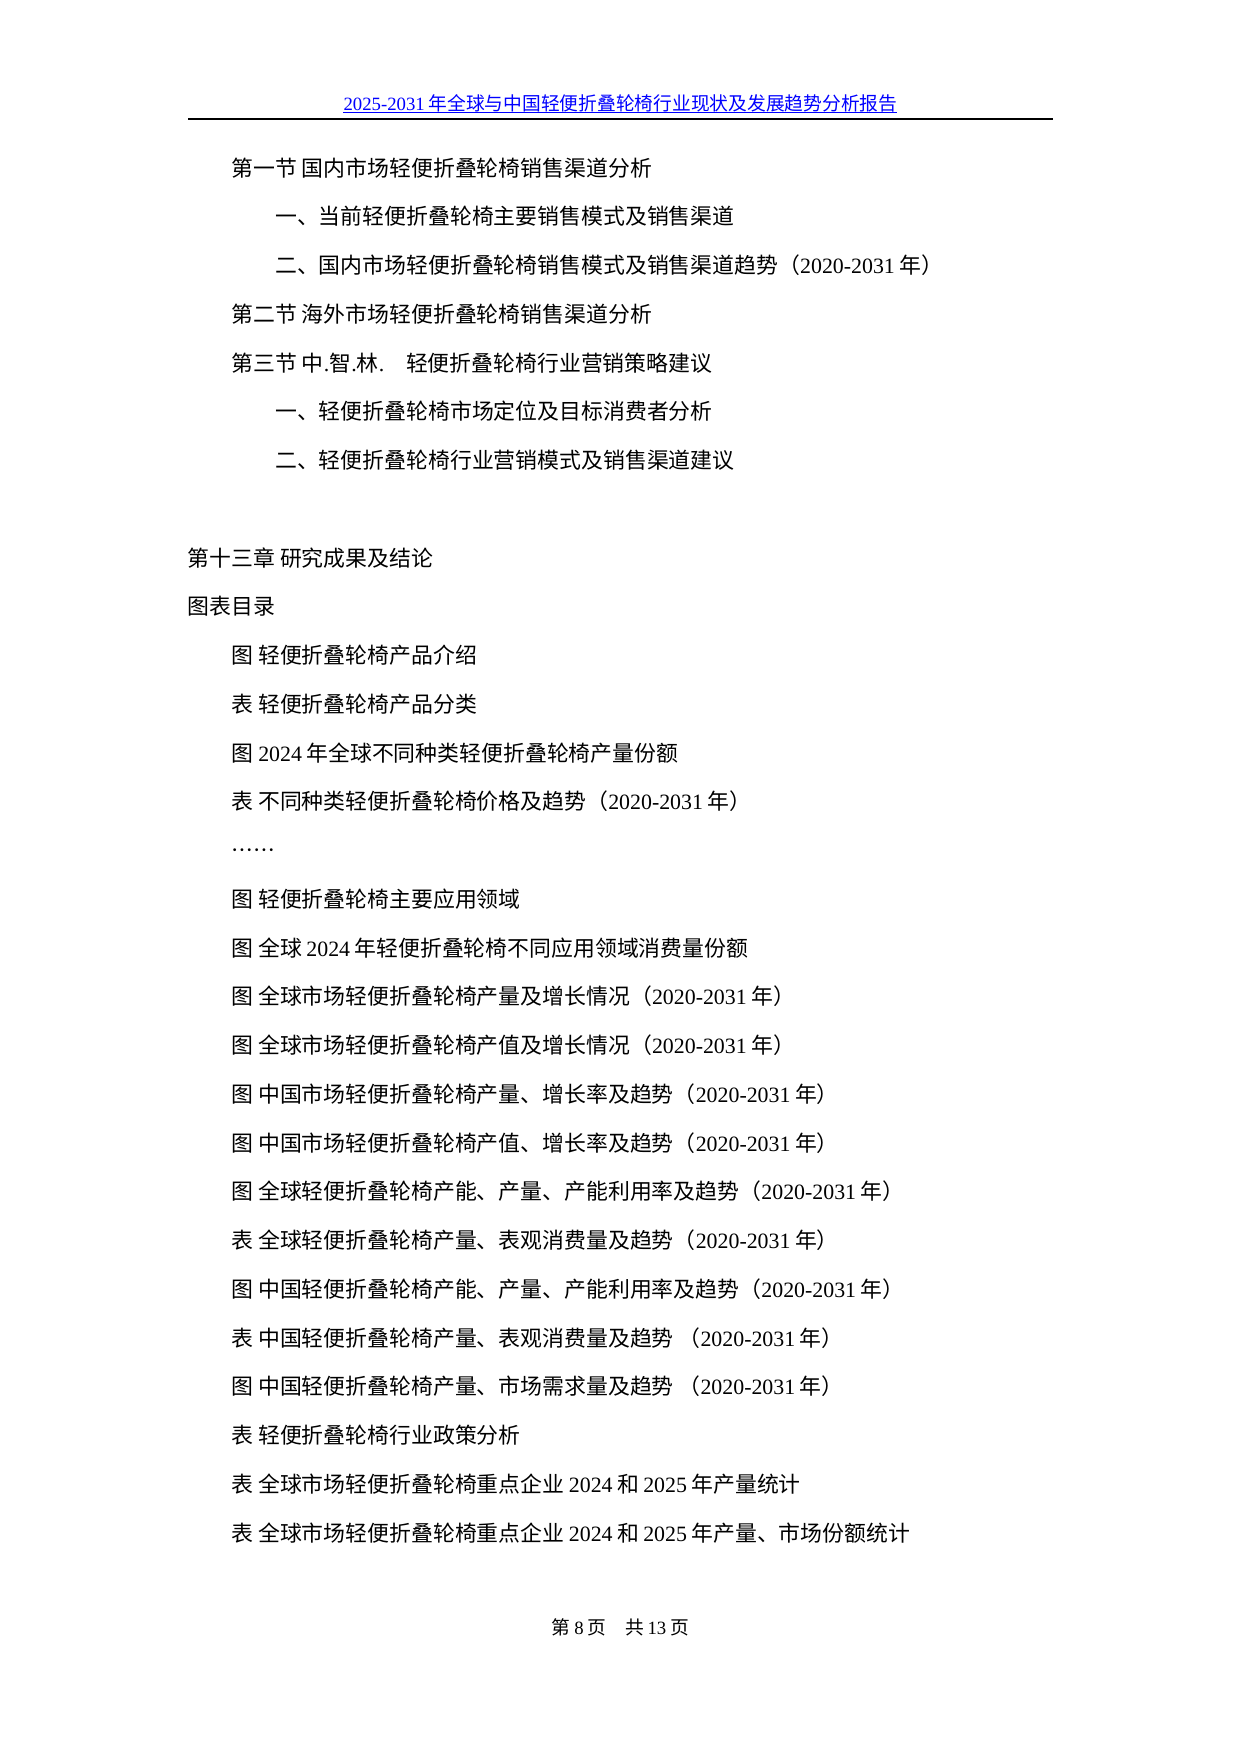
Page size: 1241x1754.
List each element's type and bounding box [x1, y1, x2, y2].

text [187, 150, 1053, 1548]
